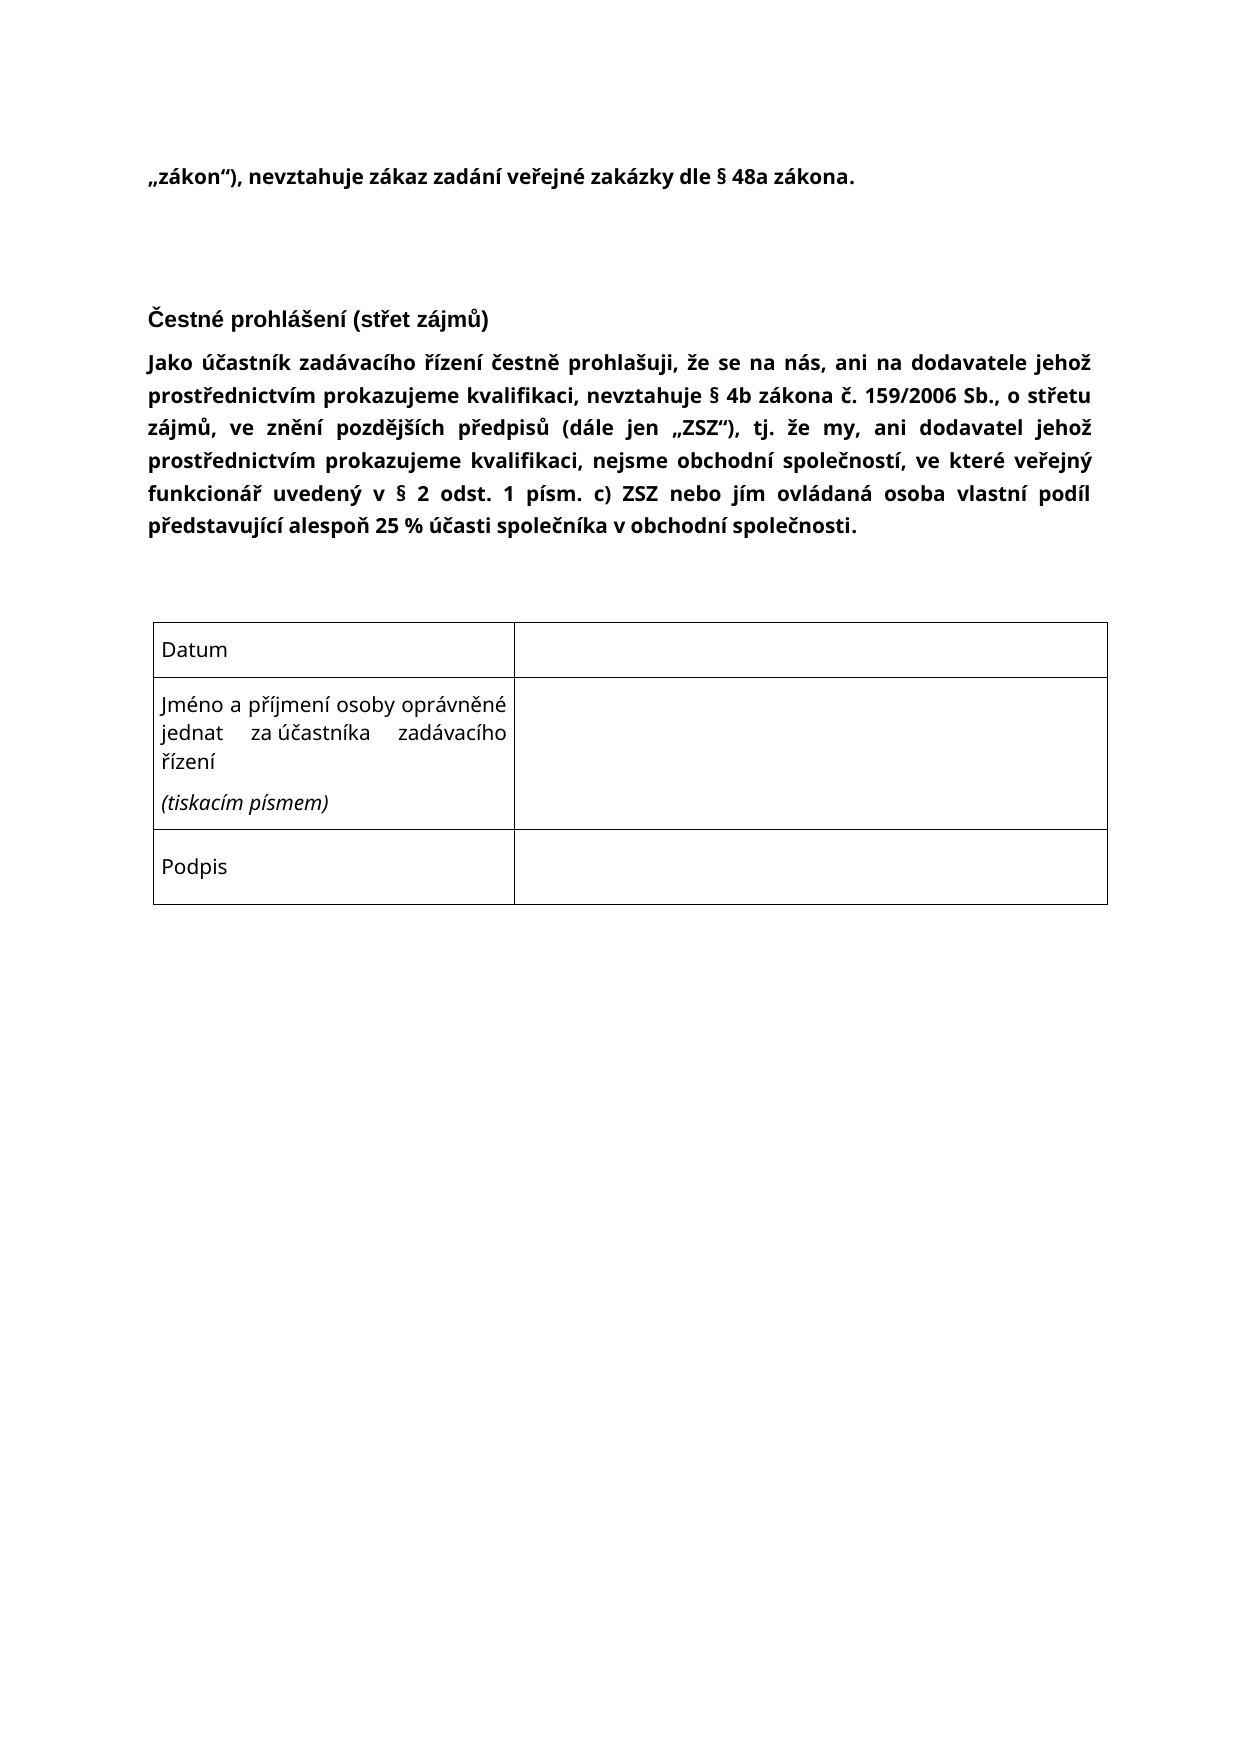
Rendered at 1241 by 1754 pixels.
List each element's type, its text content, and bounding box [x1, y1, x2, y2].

table_cell [515, 830, 1107, 903]
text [148, 162, 1093, 191]
table_header Datum [154, 623, 514, 677]
table_cell Podpis [154, 830, 514, 903]
text Čestné prohlášení (střet zájmů) [148, 306, 1093, 332]
text Jako účastník zadávacího řízení čestně prohlašuji, že se na nás, ani na dodavatele jehož prostřednictvím prokazujeme kvalifikaci, nevztahuje § 4b zákona č. 159/2006 Sb., o střetu zájmů, ve znění pozdějších předpisů (dále jen „ZSZ“), tj. že my, ani dodavatel jehož prostřednictvím prokazujeme kvalifikaci, nejsme obchodní společností, ve které veřejný funkcionář uvedený v § 2 odst. 1 písm. c) ZSZ nebo jím ovládaná osoba vlastní podíl představující alespoň 25 % účasti společníka v obchodní společnosti. [148, 348, 1093, 540]
table_cell [515, 678, 1107, 829]
table_cell Jméno a příjmení osoby oprávněné jednat za účastníka zadávacího řízení (tiskacím písmem) [154, 678, 514, 829]
table_header [515, 623, 1107, 677]
